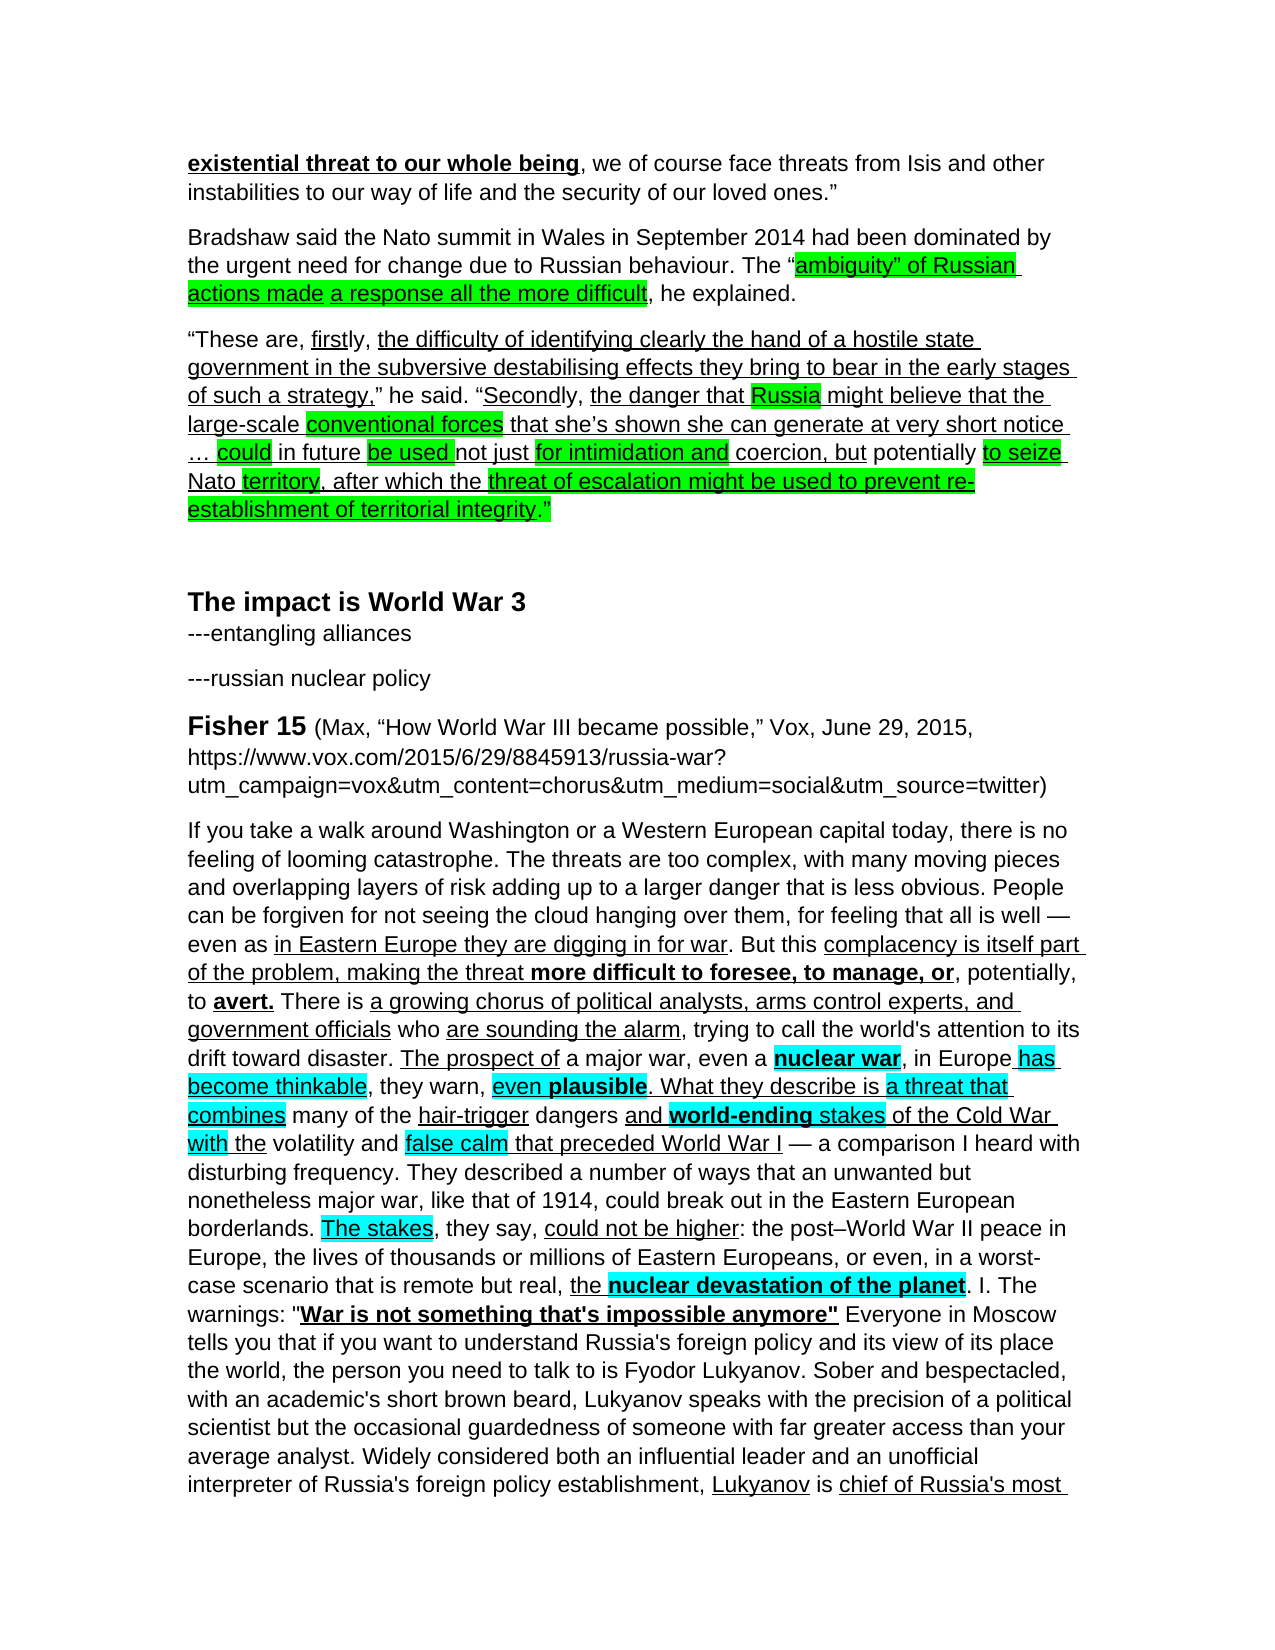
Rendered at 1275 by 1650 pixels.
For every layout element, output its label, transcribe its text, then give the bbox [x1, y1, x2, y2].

text ---russian nuclear policy [187, 665, 1087, 692]
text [187, 150, 1087, 205]
text Bradshaw said the Nato summit in Wales in September 2014 had been dominated by the urgent need for change due to Russian behaviour. The “ambiguity” of Russian actions made a response all the more difficult, he explained. [187, 223, 1087, 307]
text “These are, firstly, the difficulty of identifying clearly the hand of a hostile state government in the subversive destabilising effects they bring to bear in the early stages of such a strategy,” he said. “Secondly, the danger that Russia might believe that the large-scale conventional forces that she’s shown she can generate at very short notice … could in future be used not just for intimidation and coercion, but potentially to seize Nato territory, after which the threat of escalation might be used to prevent re-establishment of territorial integrity.” [187, 326, 1087, 522]
text Fisher 15 (Max, “How World War III became possible,” Vox, June 29, 2015, https://www.vox.com/2015/6/29/8845913/russia-war?utm_campaign=vox&utm_content=chorus&utm_medium=social&utm_source=twitter) [187, 710, 1087, 798]
text ---entangling alliances [187, 620, 1087, 646]
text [187, 817, 1087, 1498]
subtitle The impact is World War 3 [187, 586, 1087, 618]
